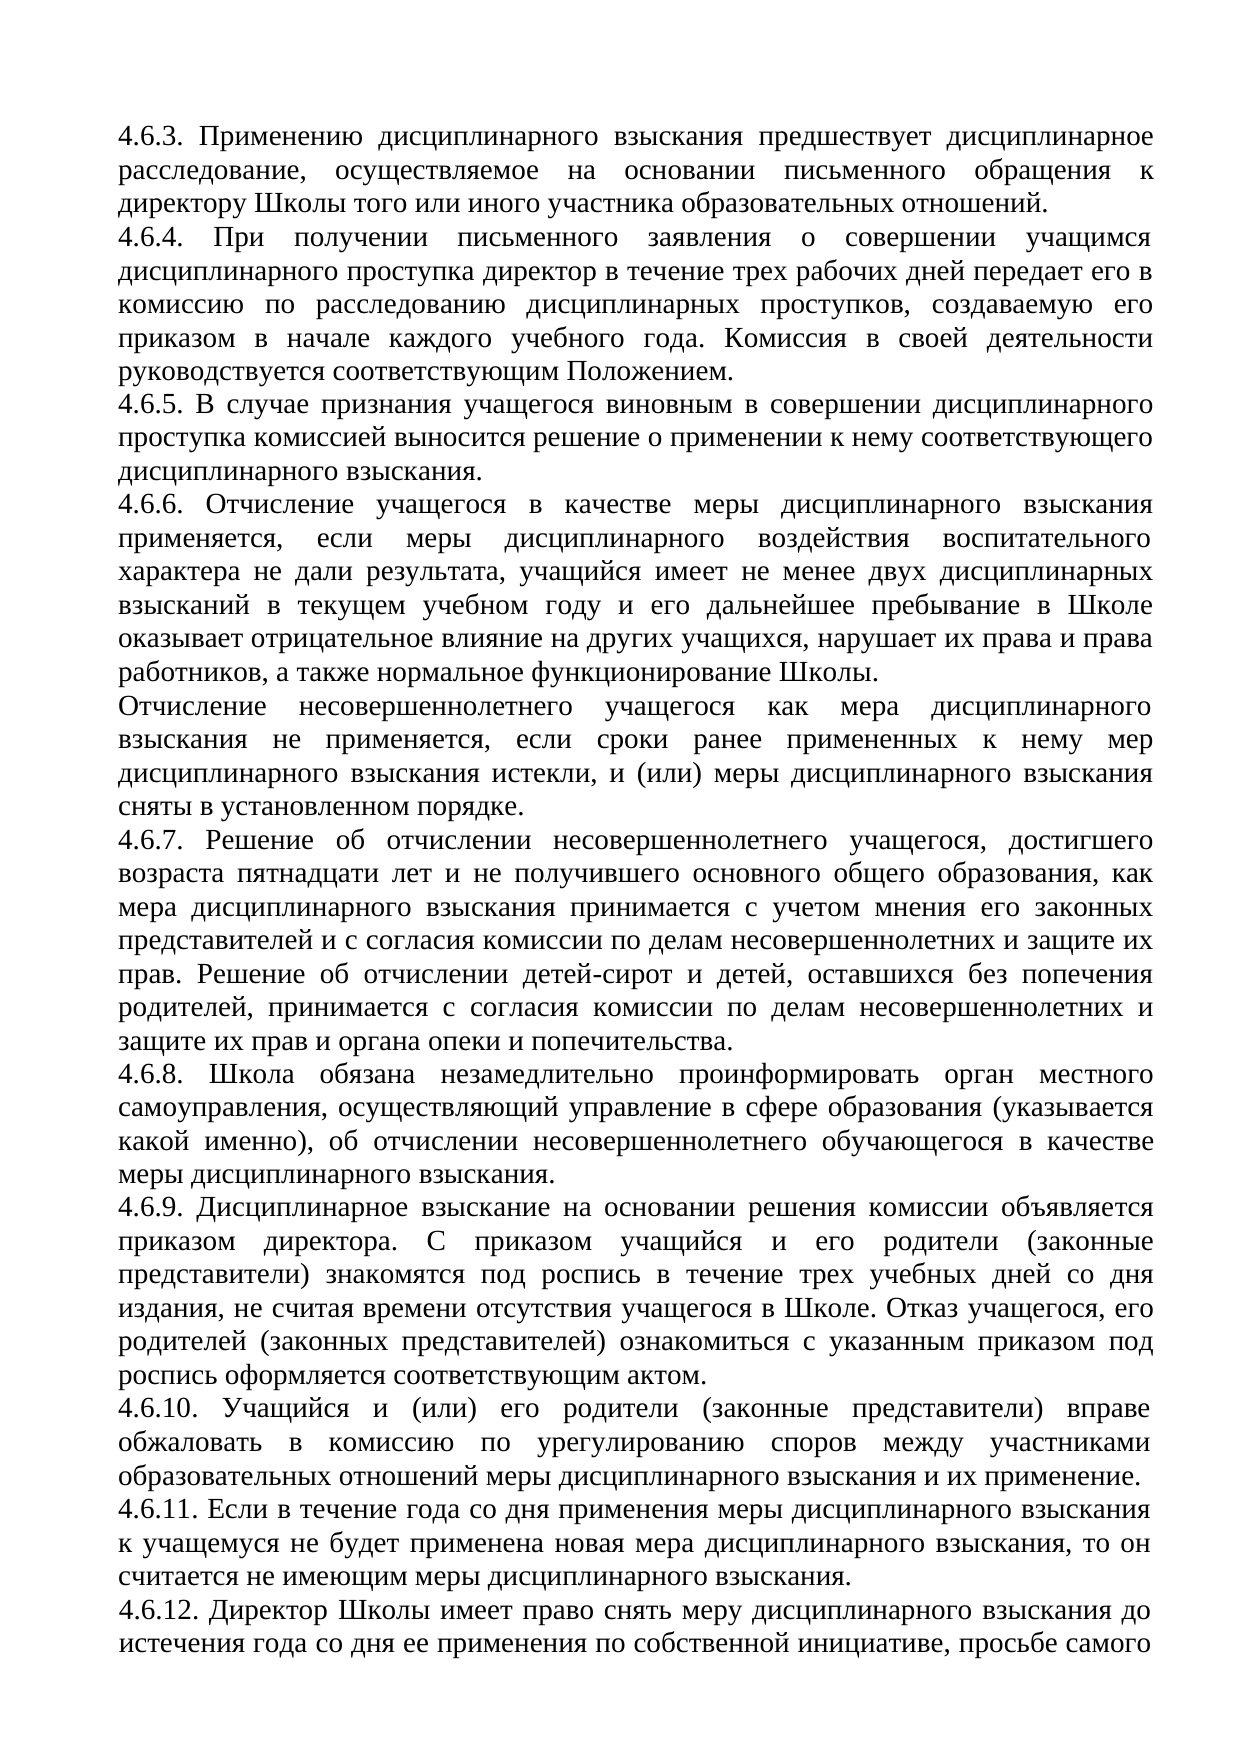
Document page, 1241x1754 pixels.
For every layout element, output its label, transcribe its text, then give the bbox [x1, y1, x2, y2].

text 4.6.7. Решение об отчислении несовершеннолетнего учащегося, достигшего возраста пятнадцати лет и не получившего основного общего образования, как мера дисциплинарного взыскания принимается с учетом мнения его законных представителей и с согласия комиссии по делам несовершеннолетних и защите их прав. Решение об отчислении детей-сирот и детей, оставшихся без попечения родителей, принимается с согласия комиссии по делам несовершеннолетних и защите их прав и органа опеки и попечительства. [118, 822, 1153, 1057]
text 4.6.4. При получении письменного заявления о совершении учащимся дисциплинарного проступка директор в течение трех рабочих дней передает его в комиссию по расследованию дисциплинарных проступков, создаваемую его приказом в начале каждого учебного года. Комиссия в своей деятельности руководствуется соответствующим Положением. [118, 219, 1153, 387]
text 4.6.10. Учащийся и (или) его родители (законные представители) вправе обжаловать в комиссию по урегулированию споров между участниками образовательных отношений меры дисциплинарного взыскания и их применение. 4.6.11. Если в течение года со дня применения меры дисциплинарного взыскания к учащемуся не будет применена новая мера дисциплинарного взыскания, то он считается не имеющим меры дисциплинарного взыскания. [118, 1391, 1154, 1592]
text 4.6.8. Школа обязана незамедлительно проинформировать орган местного самоуправления, осуществляющий управление в сфере образования (указывается какой именно), об отчислении несовершеннолетнего обучающегося в качестве меры дисциплинарного взыскания. [118, 1057, 1154, 1189]
text Отчисление несовершеннолетнего учащегося как мера дисциплинарного взыскания не применяется, если сроки ранее примененных к нему мер дисциплинарного взыскания истекли, и (или) меры дисциплинарного взыскания сняты в установленном порядке. [118, 688, 1153, 822]
text 4.6.3. Применению дисциплинарного взыскания предшествует дисциплинарное расследование, осуществляемое на основании письменного обращения к директору Школы того или иного участника образовательных отношений. [118, 118, 1154, 219]
text 4.6.5. В случае признания учащегося виновным в совершении дисциплинарного проступка комиссией выносится решение о применении к нему соответствующего дисциплинарного взыскания. [118, 387, 1153, 486]
text 4.6.9. Дисциплинарное взыскание на основании решения комиссии объявляется приказом директора. С приказом учащийся и его родители (законные представители) знакомятся под роспись в течение трех учебных дней со дня издания, не считая времени отсутствия учащегося в Школе. Отказ учащегося, его родителей (законных представителей) ознакомиться с указанным приказом под роспись оформляется соответствующим актом. [118, 1189, 1154, 1391]
text 4.6.12. Директор Школы имеет право снять меру дисциплинарного взыскания до истечения года со дня ее применения по собственной инициативе, просьбе самого [116, 1592, 1151, 1659]
text 4.6.6. Отчисление учащегося в качестве меры дисциплинарного взыскания применяется, если меры дисциплинарного воздействия воспитательного характера не дали результата, учащийся имеет не менее двух дисциплинарных взысканий в текущем учебном году и его дальнейшее пребывание в Школе оказывает отрицательное влияние на других учащихся, нарушает их права и права работников, а также нормальное функционирование Школы. [118, 486, 1153, 688]
